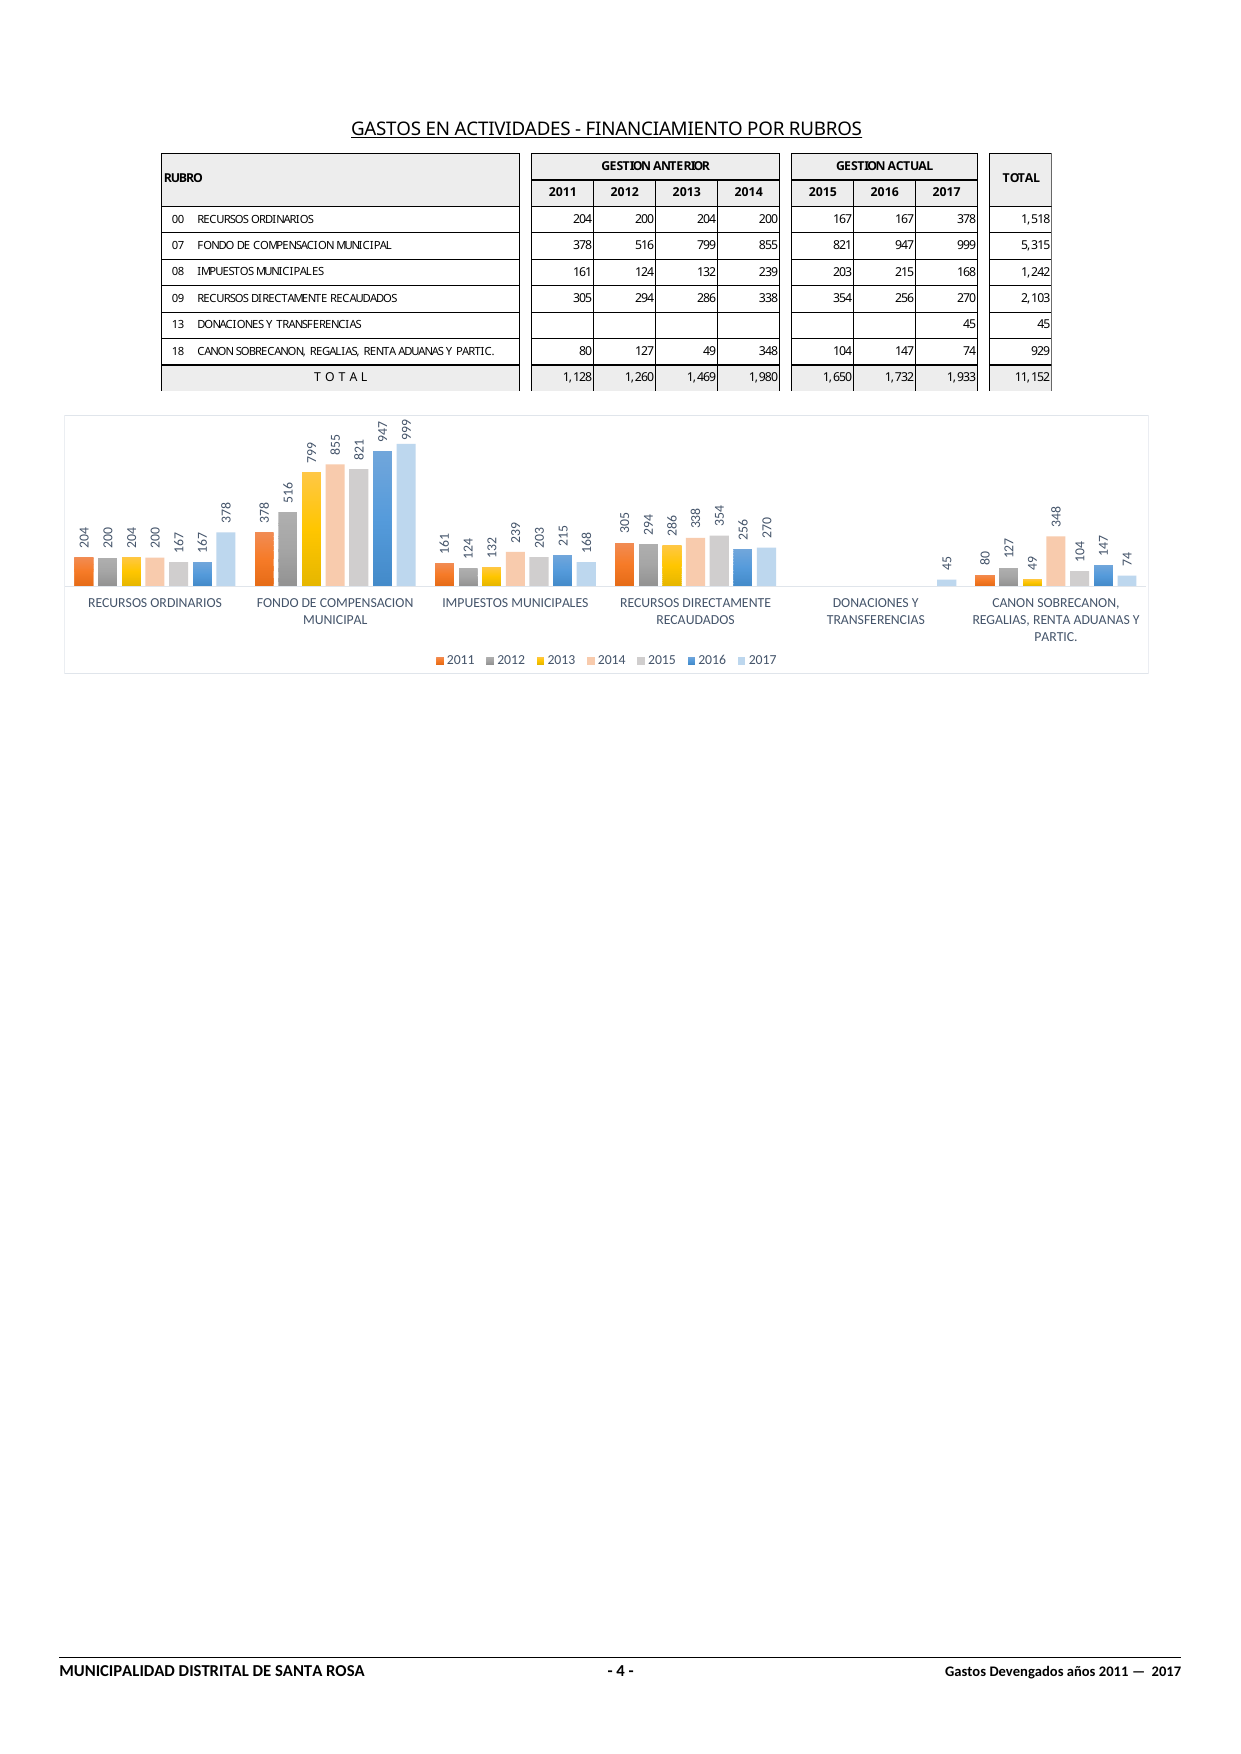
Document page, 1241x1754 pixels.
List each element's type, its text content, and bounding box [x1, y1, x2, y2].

table_header GASTOS EN ACTIVIDADES - FINANCIAMIENTO POR RUBROS [39, 71, 1174, 680]
